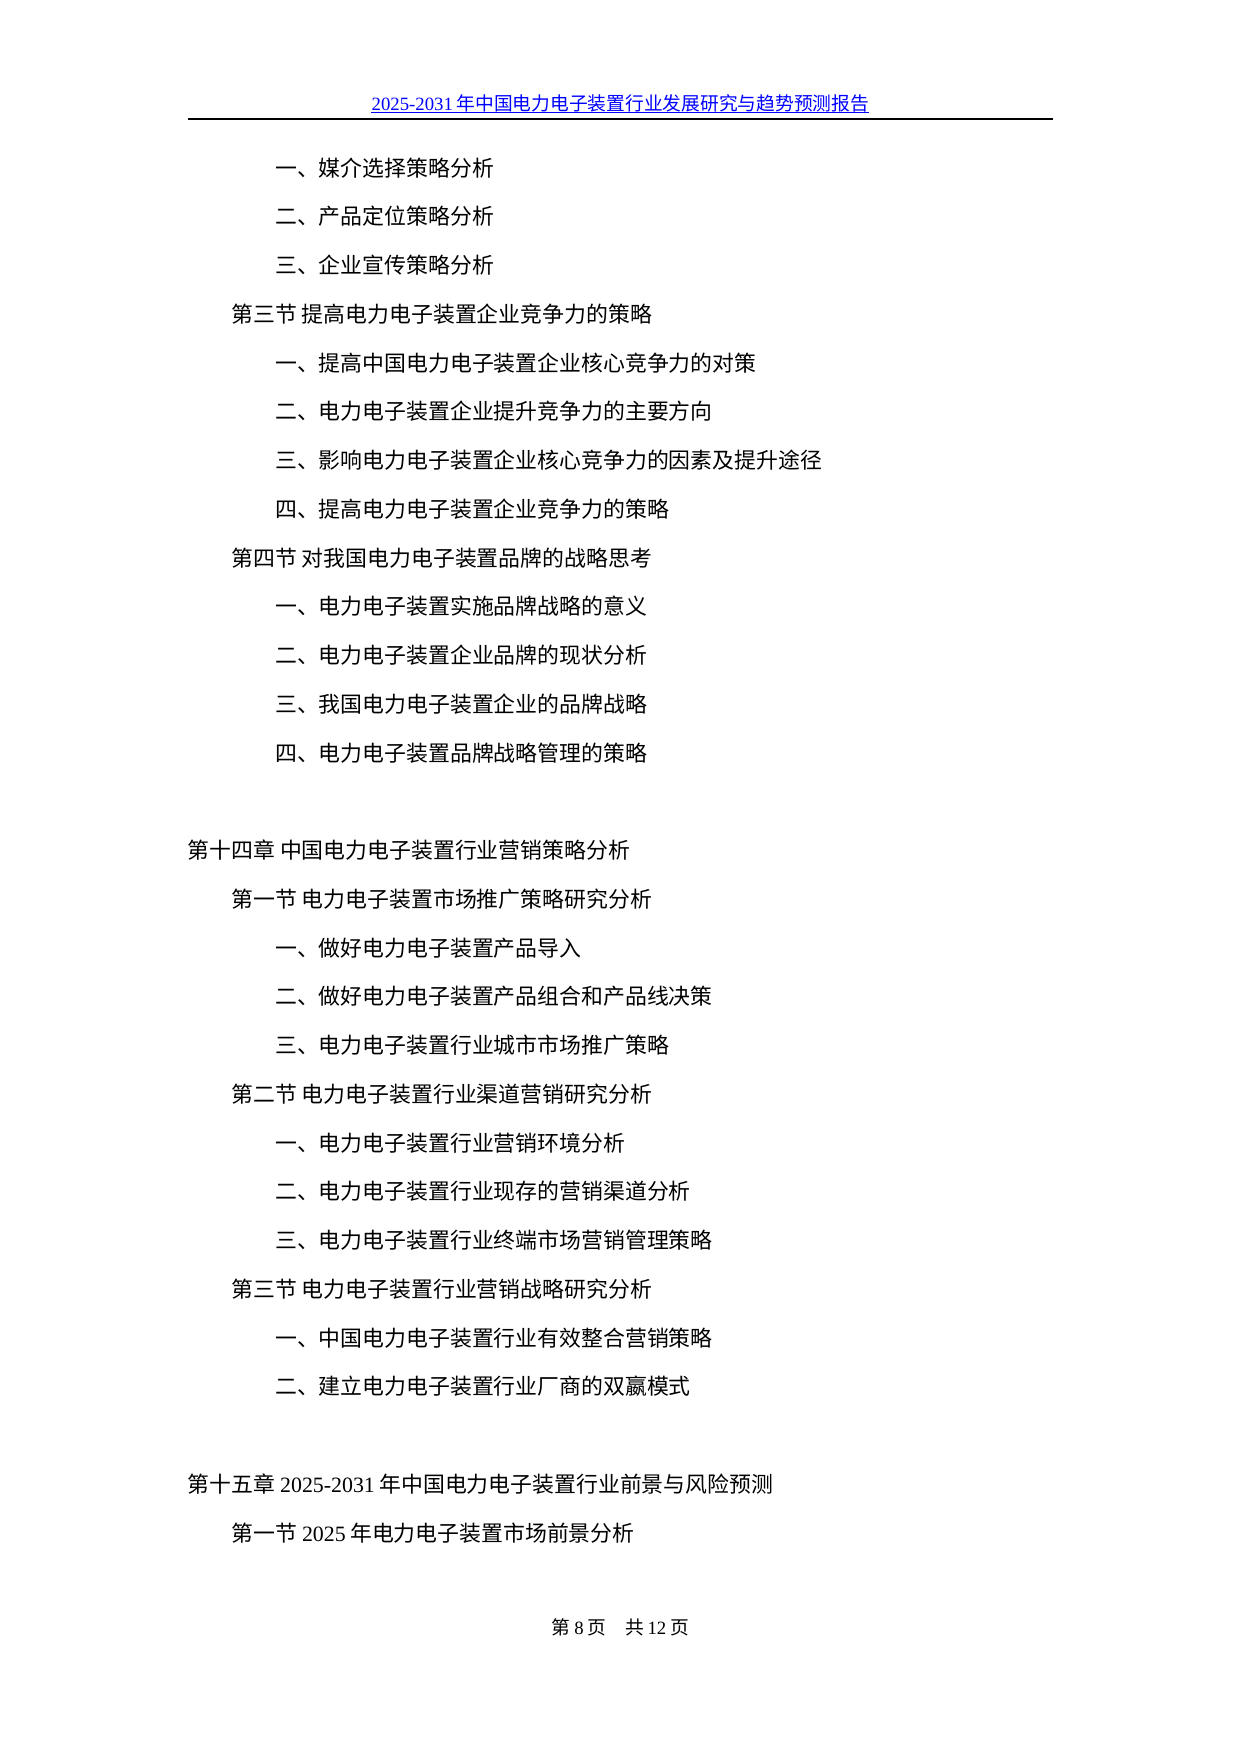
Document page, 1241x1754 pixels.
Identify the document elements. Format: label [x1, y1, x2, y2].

text [187, 150, 1053, 1548]
